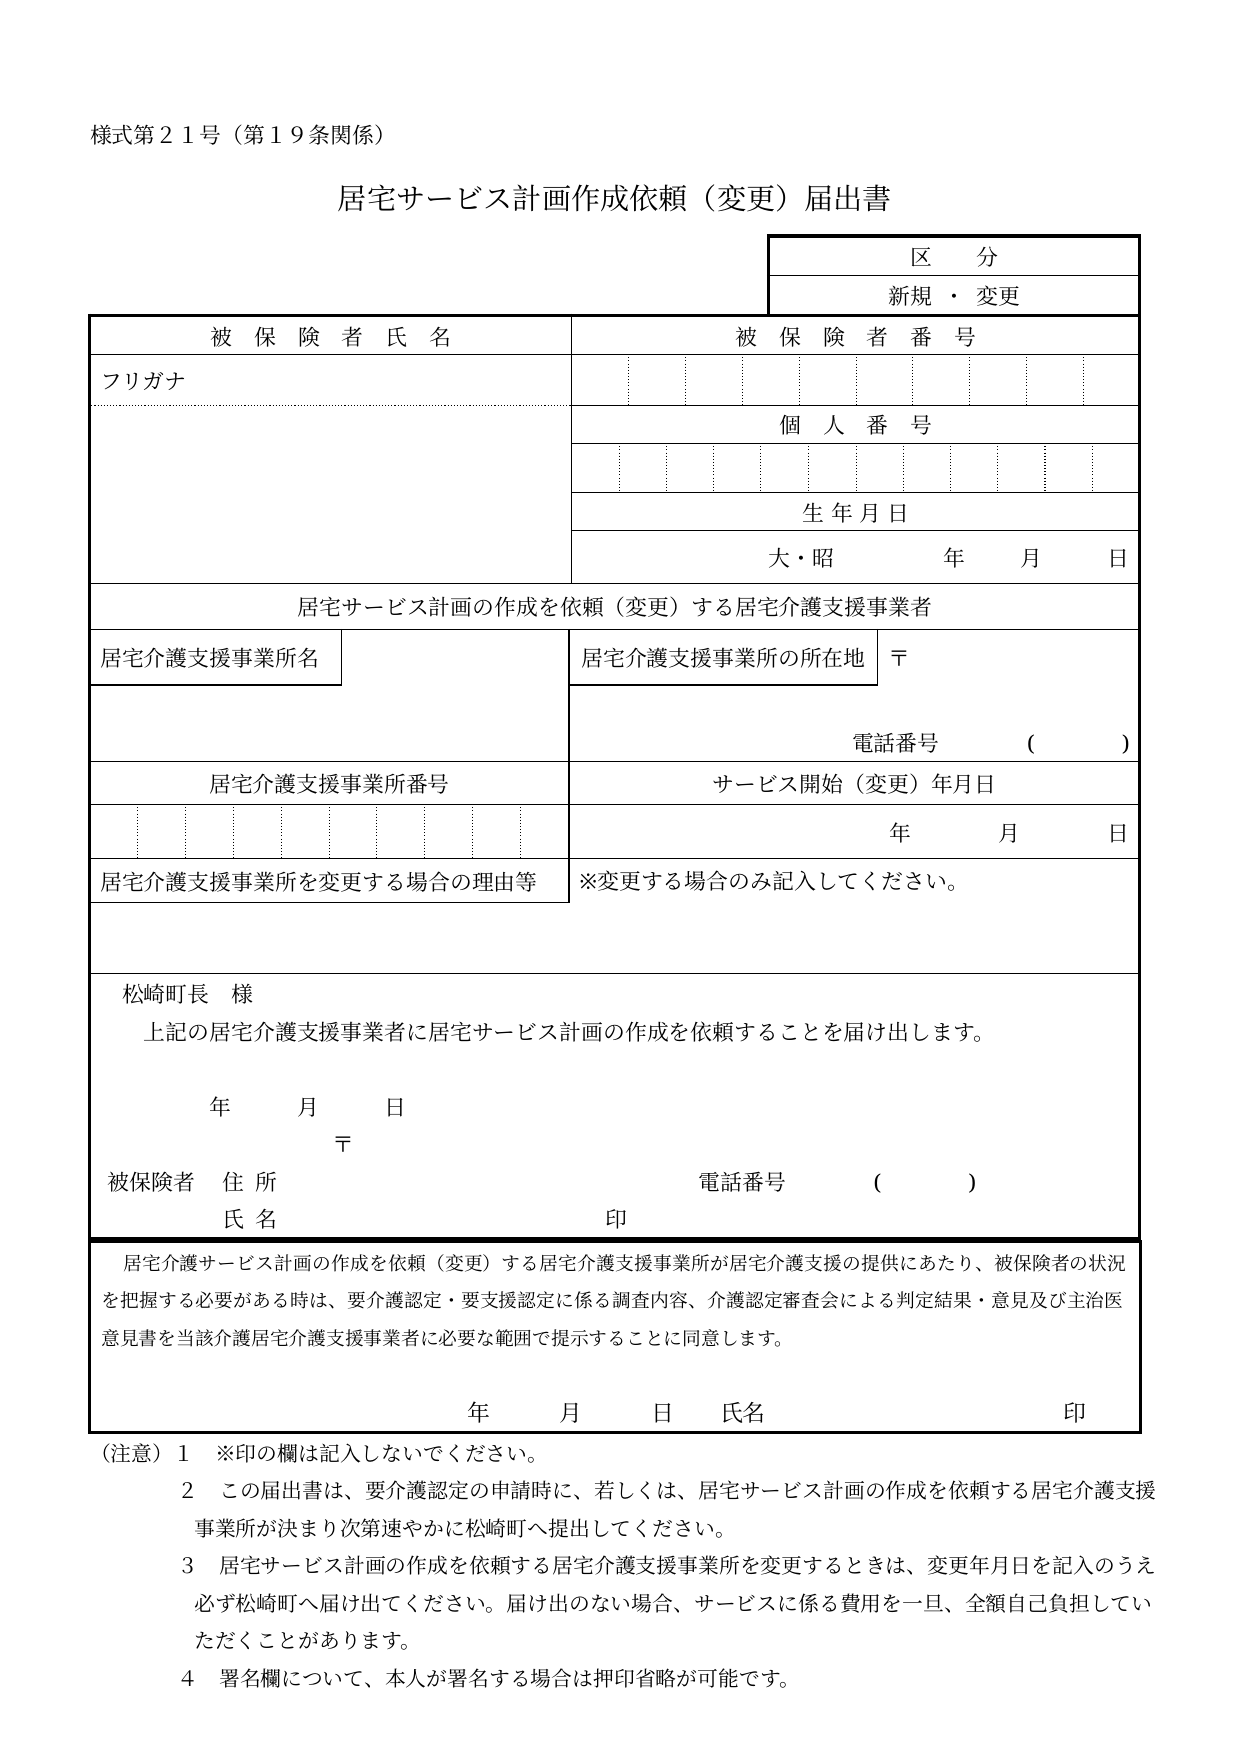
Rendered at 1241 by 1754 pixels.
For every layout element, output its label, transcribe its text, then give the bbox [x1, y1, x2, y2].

table_cell [425, 805, 473, 858]
table_header 居宅介護サービス計画の作成を依頼（変更）する居宅介護支援事業所が居宅介護支援の提供にあたり、被保険者の状況を把握する必要がある時は、要介護認定・要支援認定に係る調査内容、介護認定審査会による判定結果・意見及び主治医意見書を当該介護居宅介護支援事業者に必要な範囲で提示することに同意します。 年 月 日 氏名 印 [91, 1243, 1139, 1431]
text 必ず松崎町へ届け出てください。届け出のない場合、サービスに係る費用を一旦、全額自己負担してい [90, 1584, 1169, 1621]
table_cell [281, 805, 329, 858]
text （注意）１ ※印の欄は記入しないでください。 [90, 1434, 1140, 1471]
table_cell 大・昭 年 月 日 [572, 531, 1138, 583]
table_cell [91, 405, 571, 583]
table_cell [91, 684, 568, 761]
table_cell [473, 805, 521, 858]
table_cell 新規 ・ 変更 [770, 276, 1138, 313]
table_cell 居宅サービス計画の作成を依頼（変更）する居宅介護支援事業者 [91, 584, 1138, 629]
table_cell [1083, 355, 1138, 404]
table_cell 年 月 日 [570, 805, 1138, 858]
table_cell [1092, 444, 1138, 492]
table_cell 居宅介護支援事業所名 [91, 630, 341, 684]
table_cell [1026, 355, 1083, 404]
table_cell 〒 [878, 630, 1138, 684]
table_cell [329, 805, 377, 858]
table_cell [572, 355, 629, 404]
table_cell 電話番号 ( ) [570, 684, 1138, 761]
table_cell 被保険者 [91, 1124, 212, 1237]
table_cell 居宅介護支援事業所を変更する場合の理由等 [91, 859, 568, 902]
table_cell フリガナ [91, 355, 571, 404]
text ２ この届出書は、要介護認定の申請時に、若しくは、居宅サービス計画の作成を依頼する居宅介護支援 [90, 1471, 1169, 1509]
table_cell [856, 355, 913, 404]
table_cell 〒 住所 氏名 印 [212, 1124, 688, 1237]
table_cell [903, 444, 950, 492]
text ３ 居宅サービス計画の作成を依頼する居宅介護支援事業所を変更するときは、変更年月日を記入のうえ [90, 1546, 1169, 1584]
table_cell 電話番号 ( ) [688, 1124, 1138, 1237]
table_cell [856, 444, 903, 492]
table_cell [572, 444, 619, 492]
table_cell [970, 355, 1026, 404]
table_cell [761, 444, 808, 492]
text ただくことがあります。 [90, 1621, 1169, 1659]
table_cell 居宅介護支援事業所番号 [91, 762, 568, 804]
table_cell [521, 805, 568, 858]
table_cell [629, 355, 686, 404]
table_cell サービス開始（変更）年月日 [570, 762, 1138, 804]
text 居宅サービス計画作成依頼（変更）届出書 [90, 159, 1140, 234]
table_cell [619, 444, 666, 492]
table_cell [666, 444, 713, 492]
table_cell [686, 355, 742, 404]
table_cell [808, 444, 856, 492]
table_cell [138, 805, 185, 858]
table_cell 被 保 険 者 氏 名 [91, 317, 571, 354]
table_cell [799, 355, 856, 404]
table_cell [185, 805, 233, 858]
table_cell [342, 630, 568, 684]
table_cell [233, 805, 281, 858]
table_cell [91, 902, 1138, 973]
table_cell 個 人 番 号 [572, 406, 1138, 443]
table_cell 被 保 険 者 番 号 [572, 317, 1138, 354]
table_cell 居宅介護支援事業所の所在地 [570, 630, 877, 684]
table_cell [714, 444, 761, 492]
table_cell [91, 805, 137, 858]
table_cell 生年月日 [572, 493, 1138, 530]
table_cell 松崎町長 様 上記の居宅介護支援事業者に居宅サービス計画の作成を依頼することを届け出します。 年 月 日 [91, 974, 1138, 1124]
table_cell [377, 805, 425, 858]
table_cell ※変更する場合のみ記入してください。 [570, 859, 1138, 902]
table_cell [998, 444, 1045, 492]
table_cell [742, 355, 799, 404]
table_cell [1045, 444, 1092, 492]
text 事業所が決まり次第速やかに松崎町へ提出してください。 [90, 1509, 1169, 1546]
table_cell [950, 444, 998, 492]
table_header 区 分 [770, 238, 1138, 275]
table_cell [913, 355, 969, 404]
text ４ 署名欄について、本人が署名する場合は押印省略が可能です。 [90, 1659, 1169, 1696]
